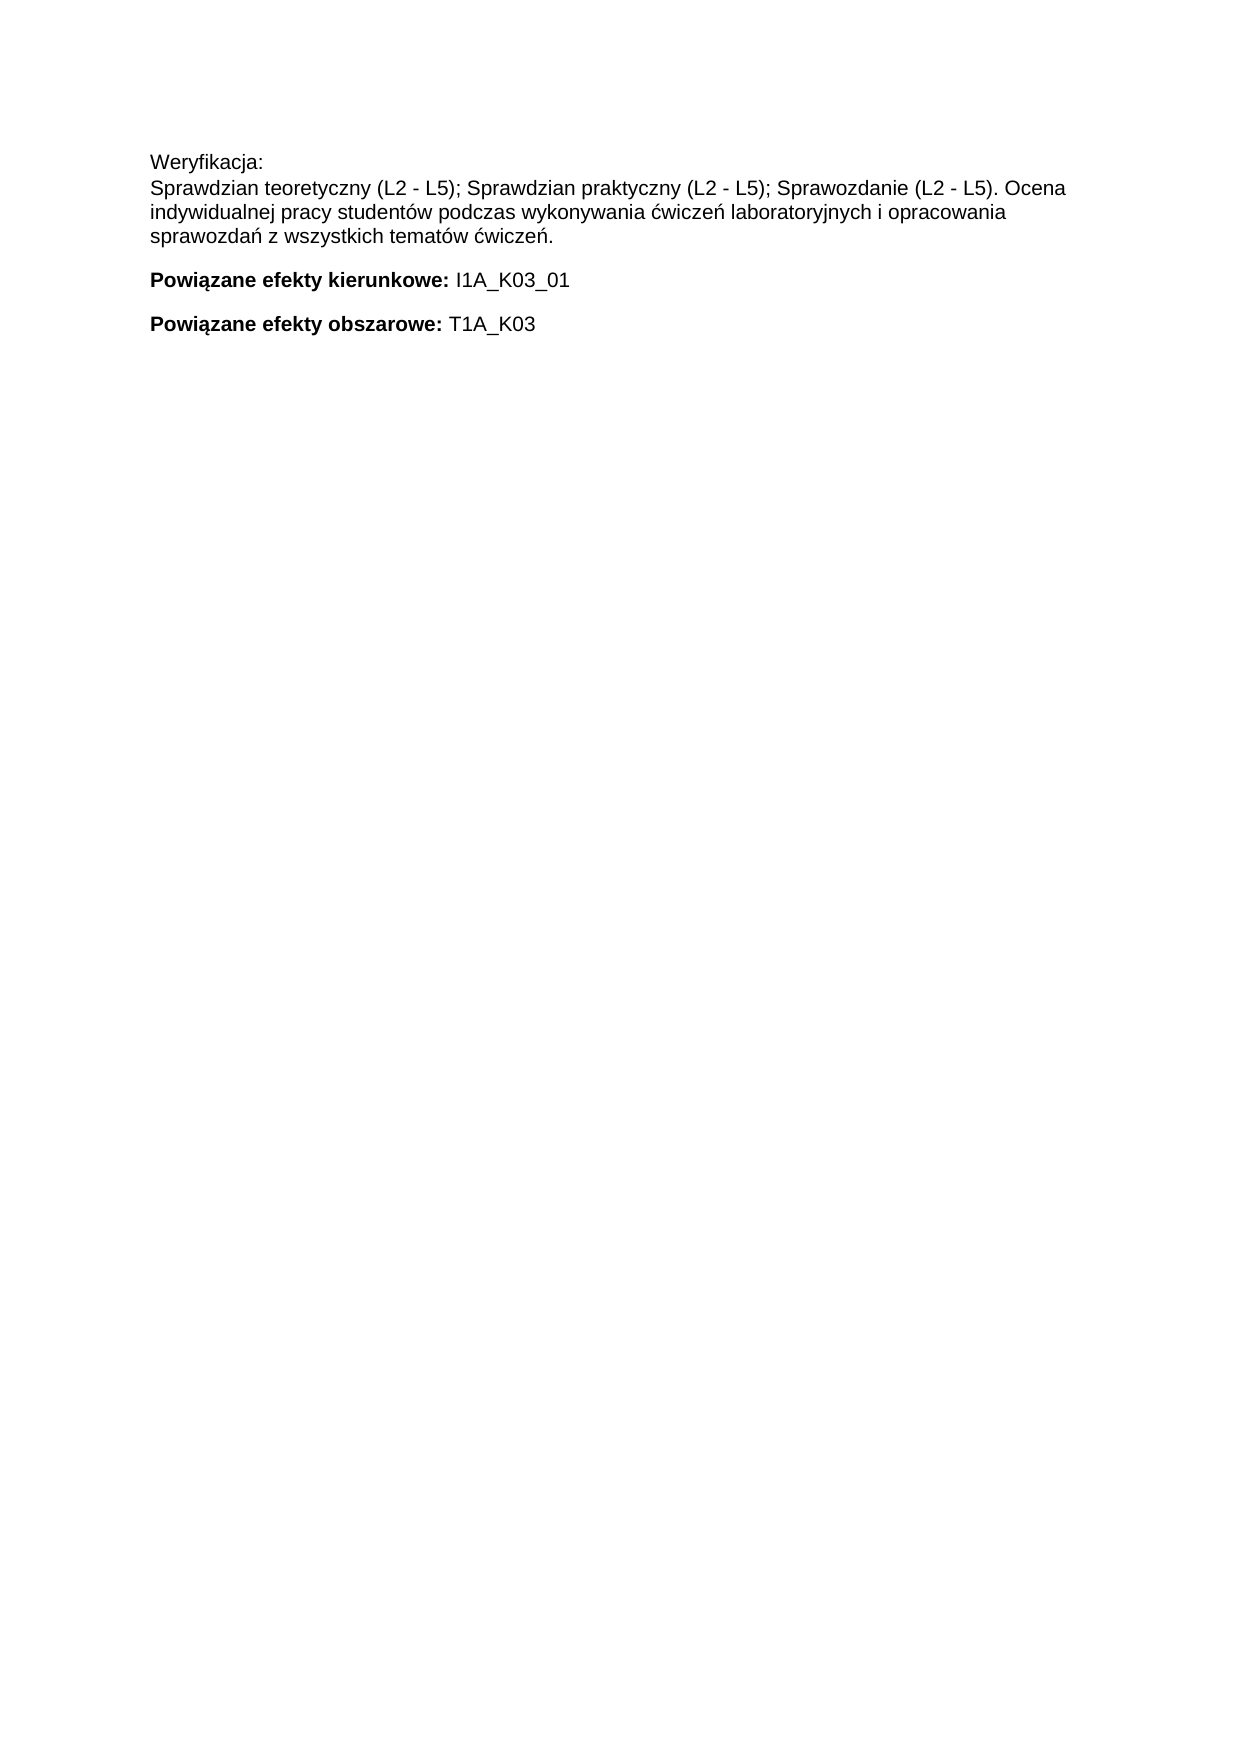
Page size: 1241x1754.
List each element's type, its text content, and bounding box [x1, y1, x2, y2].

text Sprawdzian teoretyczny (L2 - L5); Sprawdzian praktyczny (L2 - L5); Sprawozdanie (L2 - L5). Ocena indywidualnej pracy studentów podczas wykonywania ćwiczeń laboratoryjnych i opracowania sprawozdań z wszystkich tematów ćwiczeń. [150, 176, 1090, 248]
text Weryfikacja: [150, 150, 1090, 174]
text Powiązane efekty kierunkowe: I1A_K03_01 [150, 268, 1090, 292]
text Powiązane efekty obszarowe: T1A_K03 [150, 311, 1090, 335]
